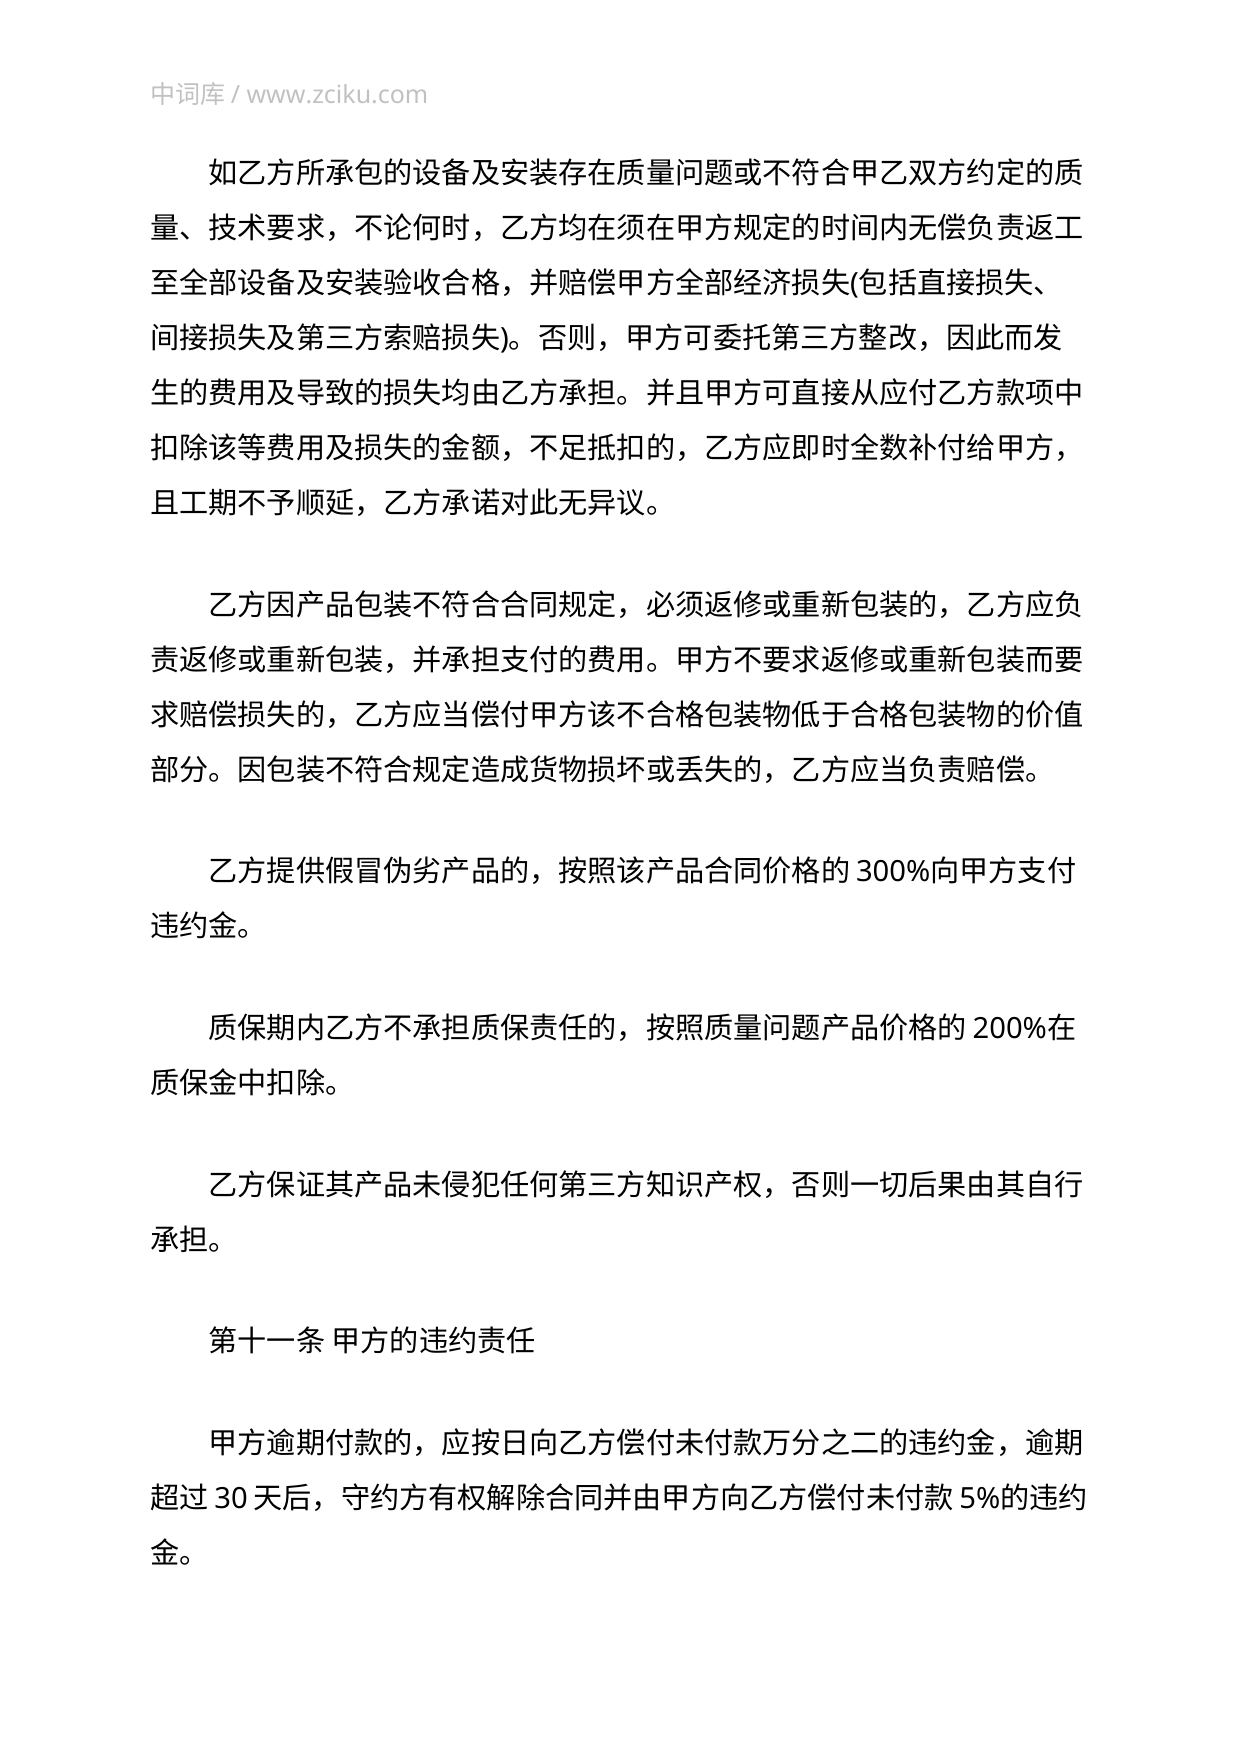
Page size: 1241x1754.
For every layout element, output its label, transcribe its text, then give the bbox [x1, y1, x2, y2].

text 质保期内乙方不承担质保责任的，按照质量问题产品价格的200%在质保金中扣除。 [150, 1004, 1090, 1102]
text 第十一条 甲方的违约责任 [150, 1318, 1090, 1360]
text 乙方保证其产品未侵犯任何第三方知识产权，否则一切后果由其自行承担。 [150, 1161, 1090, 1258]
text 如乙方所承包的设备及安装存在质量问题或不符合甲乙双方约定的质量、技术要求，不论何时，乙方均在须在甲方规定的时间内无偿负责返工至全部设备及安装验收合格，并赔偿甲方全部经济损失(包括直接损失、间接损失及第三方索赔损失)。否则，甲方可委托第三方整改，因此而发生的费用及导致的损失均由乙方承担。并且甲方可直接从应付乙方款项中扣除该等费用及损失的金额，不足抵扣的，乙方应即时全数补付给甲方，且工期不予顺延，乙方承诺对此无异议。 [150, 150, 1090, 522]
text 甲方逾期付款的，应按日向乙方偿付未付款万分之二的违约金，逾期超过30天后，守约方有权解除合同并由甲方向乙方偿付未付款5%的违约金。 [150, 1420, 1090, 1572]
text 乙方提供假冒伪劣产品的，按照该产品合同价格的300%向甲方支付违约金。 [150, 848, 1090, 945]
text 乙方因产品包装不符合合同规定，必须返修或重新包装的，乙方应负责返修或重新包装，并承担支付的费用。甲方不要求返修或重新包装而要求赔偿损失的，乙方应当偿付甲方该不合格包装物低于合格包装物的价值部分。因包装不符合规定造成货物损坏或丢失的，乙方应当负责赔偿。 [150, 581, 1090, 788]
